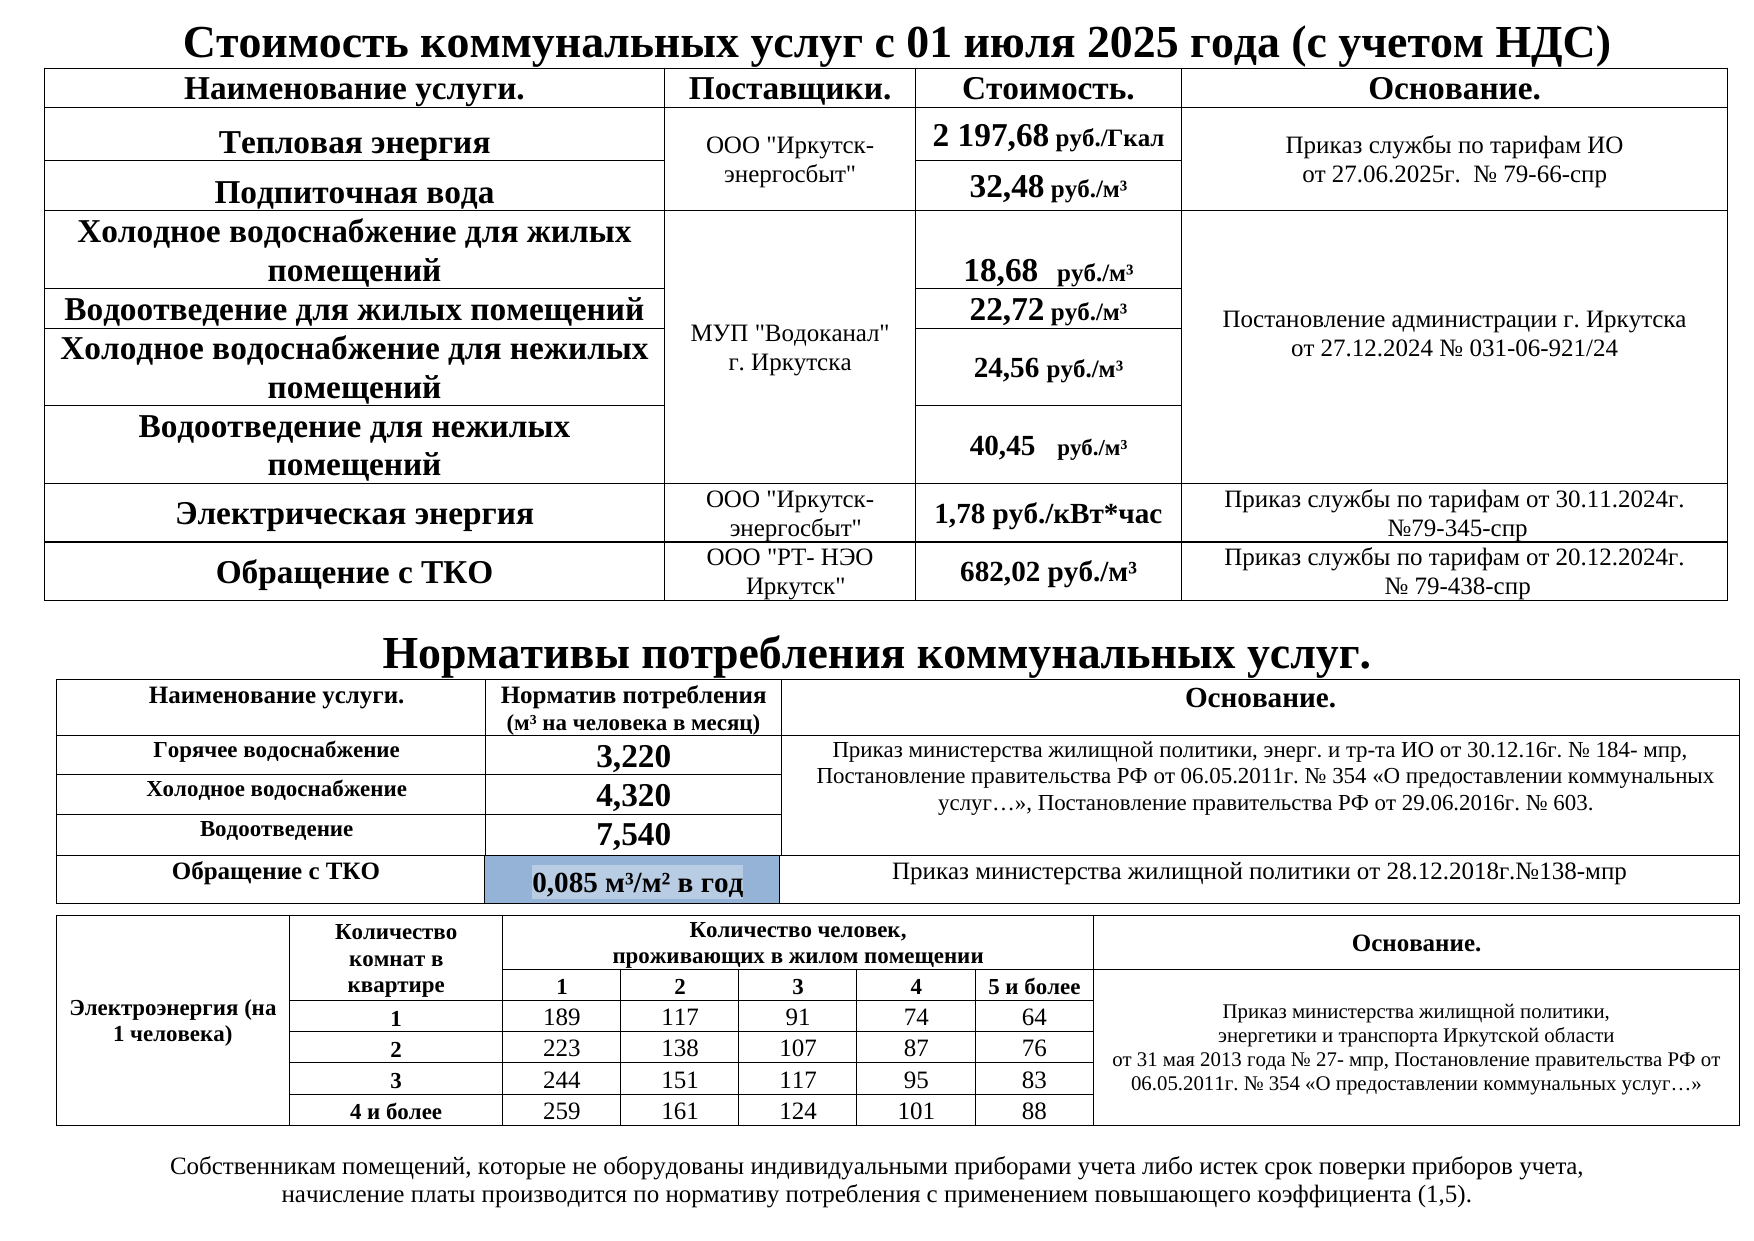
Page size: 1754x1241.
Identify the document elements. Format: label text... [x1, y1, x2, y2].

table_cell Основание. [1182, 69, 1727, 107]
table_cell 189 [503, 1001, 620, 1031]
table_cell 101 [857, 1095, 975, 1125]
table_cell 138 [621, 1032, 738, 1062]
table_cell 2 [621, 970, 738, 1000]
table_cell 64 [976, 1001, 1093, 1031]
table_cell 151 [621, 1063, 738, 1093]
table_cell 223 [503, 1032, 620, 1062]
table_cell 1 [290, 1001, 502, 1031]
table_cell ООО "РТ- НЭО Иркутск" [665, 543, 915, 600]
table_header Наименование услуги. [57, 680, 485, 735]
table_cell Горячее водоснабжение [57, 736, 485, 774]
table_cell Холодное водоснабжение [57, 775, 485, 814]
table_cell 161 [621, 1095, 738, 1125]
table_cell Стоимость. [916, 69, 1181, 107]
text Собственникам помещений, которые не оборудованы индивидуальными приборами учета либо истек срок поверки приборов учета, начисление платы производится по нормативу потребления с применением повышающего коэффициента (1,5). [118, 1151, 1636, 1208]
table_cell Наименование услуги. [45, 69, 664, 107]
table_cell Водоотведение для нежилых помещений [45, 406, 664, 483]
table_cell 244 [503, 1063, 620, 1093]
table_cell Приказ министерства жилищной политики от 28.12.2018г.№138-мпр [780, 856, 1739, 903]
table_cell 117 [739, 1063, 856, 1093]
table_cell ООО "Иркутск-энергосбыт" [665, 108, 915, 210]
table_cell 95 [857, 1063, 975, 1093]
table_cell Подпиточная вода [45, 161, 664, 210]
table_cell 259 [503, 1095, 620, 1125]
table_cell Приказ службы по тарифам ИО от 27.06.2025г. № 79-66-спр [1182, 108, 1727, 210]
table_header Стоимость коммунальных услуг с 01 июля 2025 года (с учетом НДС) [55, 15, 1739, 67]
table_header Основание. [1094, 916, 1739, 968]
text Нормативы потребления коммунальных услуг. [118, 626, 1636, 679]
table_cell 5 и более [976, 970, 1093, 1000]
table_cell 0,085 м³/м² в год [485, 856, 779, 903]
table_header Электроэнергия (на 1 человека) [57, 916, 289, 1125]
table_cell 3,220 [486, 736, 781, 774]
table_cell МУП "Водоканал" г. Иркутска [665, 211, 915, 483]
table_cell Обращение с ТКО [45, 543, 664, 600]
table_cell 2 [290, 1032, 502, 1062]
table_cell ООО "Иркутск-энергосбыт" [665, 484, 915, 541]
table_cell 40,45 руб./м³ [916, 406, 1181, 483]
table_cell Поставщики. [665, 69, 915, 107]
table_cell Электрическая энергия [45, 484, 664, 541]
table_cell 107 [739, 1032, 856, 1062]
table_cell Водоотведение для жилых помещений [45, 289, 664, 327]
table_cell 22,72 руб./м³ [916, 289, 1181, 327]
table_cell 2 197,68 руб./Гкал [916, 108, 1181, 160]
table_cell 83 [976, 1063, 1093, 1093]
table_cell Водоотведение [57, 815, 485, 855]
table_cell 76 [976, 1032, 1093, 1062]
table_header Количество человек, проживающих в жилом помещении [503, 916, 1093, 968]
table_cell 4 и более [290, 1095, 502, 1125]
table_cell 4,320 [486, 775, 781, 814]
table_cell 117 [621, 1001, 738, 1031]
table_cell 24,56 руб./м³ [916, 329, 1181, 405]
table_cell 3 [739, 970, 856, 1000]
table_cell Постановление администрации г. Иркутска от 27.12.2024 № 031-06-921/24 [1182, 211, 1727, 483]
table_header Количество комнат в квартире [290, 916, 502, 1000]
table_cell Приказ службы по тарифам от 20.12.2024г. № 79-438-спр [1182, 543, 1727, 600]
table_cell Тепловая энергия [45, 108, 664, 160]
table_cell 1,78 руб./кВт*час [916, 484, 1181, 541]
table_cell Приказ министерства жилищной политики, энергетики и транспорта Иркутской области от 31 мая 2013 года № 27- мпр, Постановление правительства РФ от 06.05.2011г. № 354 «О предоставлении коммунальных услуг…» [1094, 970, 1739, 1125]
table_cell Приказ министерства жилищной политики, энерг. и тр-та ИО от 30.12.16г. № 184- мпр, Постановление правительства РФ от 06.05.2011г. № 354 «О предоставлении коммунальных услуг…», Постановление правительства РФ от 29.06.2016г. № 603. [782, 736, 1739, 855]
table_cell 18,68 руб./м³ [916, 211, 1181, 288]
table_cell 4 [857, 970, 975, 1000]
table_cell Обращение с ТКО [57, 856, 484, 903]
table_cell 88 [976, 1095, 1093, 1125]
table_cell 1 [503, 970, 620, 1000]
table_cell 74 [857, 1001, 975, 1031]
table_cell Холодное водоснабжение для нежилых помещений [45, 329, 664, 405]
table_cell 91 [739, 1001, 856, 1031]
table_cell 87 [857, 1032, 975, 1062]
table_header Норматив потребления (м³ на человека в месяц) [486, 680, 781, 735]
table_cell Холодное водоснабжение для жилых помещений [45, 211, 664, 288]
table_cell 124 [739, 1095, 856, 1125]
table_cell 7,540 [486, 815, 781, 855]
table_header Основание. [782, 680, 1739, 735]
table_cell 32,48 руб./м³ [916, 161, 1181, 210]
table_cell Приказ службы по тарифам от 30.11.2024г. №79-345-спр [1182, 484, 1727, 541]
table_cell 3 [290, 1063, 502, 1093]
table_cell 682,02 руб./м³ [916, 543, 1181, 600]
